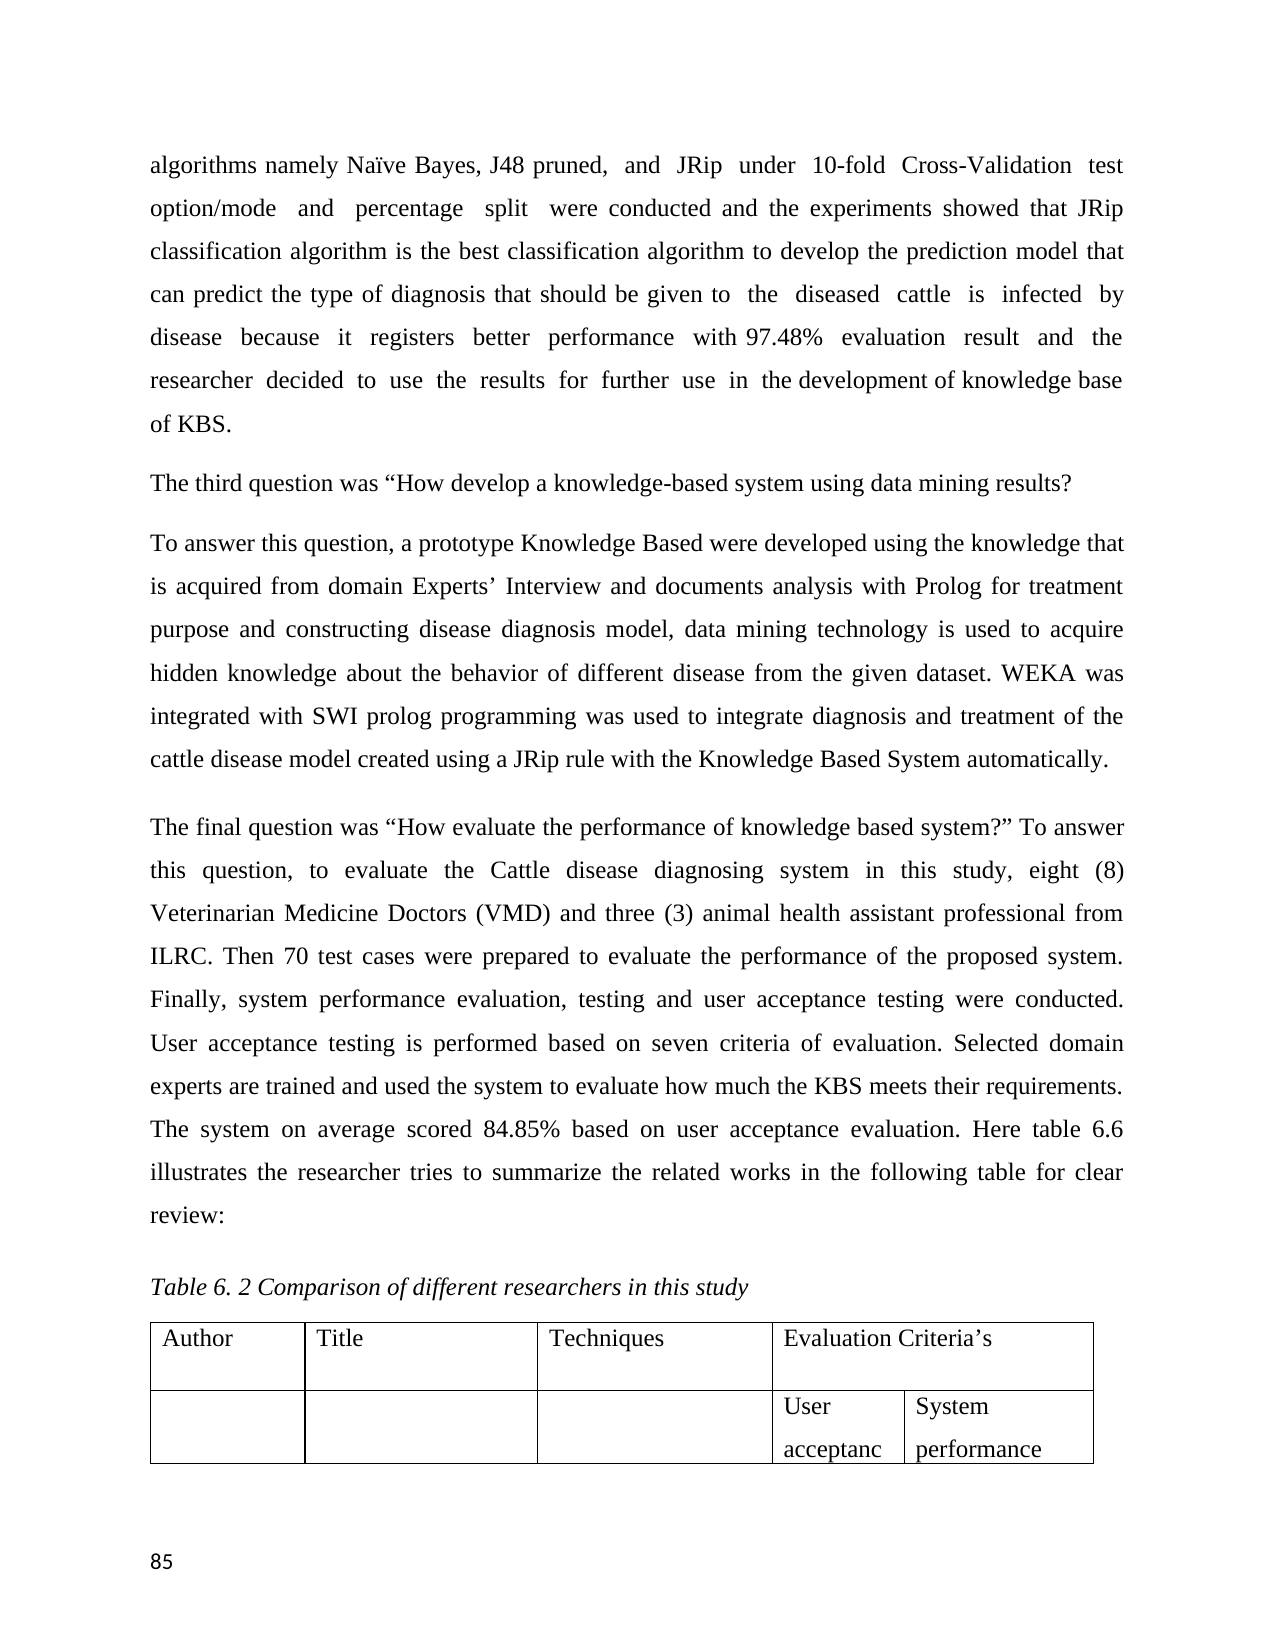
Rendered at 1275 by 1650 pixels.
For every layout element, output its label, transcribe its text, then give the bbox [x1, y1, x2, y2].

text The final question was “How evaluate the performance of knowledge based system?” To answer this question, to evaluate the Cattle disease diagnosing system in this study, eight (8) Veterinarian Medicine Doctors (VMD) and three (3) animal health assistant professional from ILRC. Then 70 test cases were prepared to evaluate the performance of the proposed system. Finally, system performance evaluation, testing and user acceptance testing were conducted. User acceptance testing is performed based on seven criteria of evaluation. Selected domain experts are trained and used the system to evaluate how much the KBS meets their requirements. The system on average scored 84.85% based on user acceptance evaluation. Here table 6.6 illustrates the researcher tries to summarize the related works in the following table for clear review: [150, 812, 1125, 1229]
table_cell [151, 1391, 304, 1463]
table_header Title [306, 1323, 537, 1390]
text Table 6. 2 Comparison of different researchers in this study [150, 1272, 1125, 1301]
table_cell [306, 1391, 537, 1463]
table_cell [538, 1391, 772, 1463]
table_header Author [151, 1323, 304, 1390]
table_header Evaluation Criteria’s [773, 1323, 1093, 1390]
text The third question was “How develop a knowledge-based system using data mining results? [150, 468, 1125, 497]
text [150, 150, 1125, 437]
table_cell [773, 1391, 904, 1463]
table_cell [905, 1391, 1093, 1463]
text To answer this question, a prototype Knowledge Based were developed using the knowledge that is acquired from domain Experts’ Interview and documents analysis with Prolog for treatment purpose and constructing disease diagnosis model, data mining technology is used to acquire hidden knowledge about the behavior of different disease from the given dataset. WEKA was integrated with SWI prolog programming was used to integrate diagnosis and treatment of the cattle disease model created using a JRip rule with the Knowledge Based System automatically. [150, 528, 1125, 773]
table_header Techniques [538, 1323, 772, 1390]
